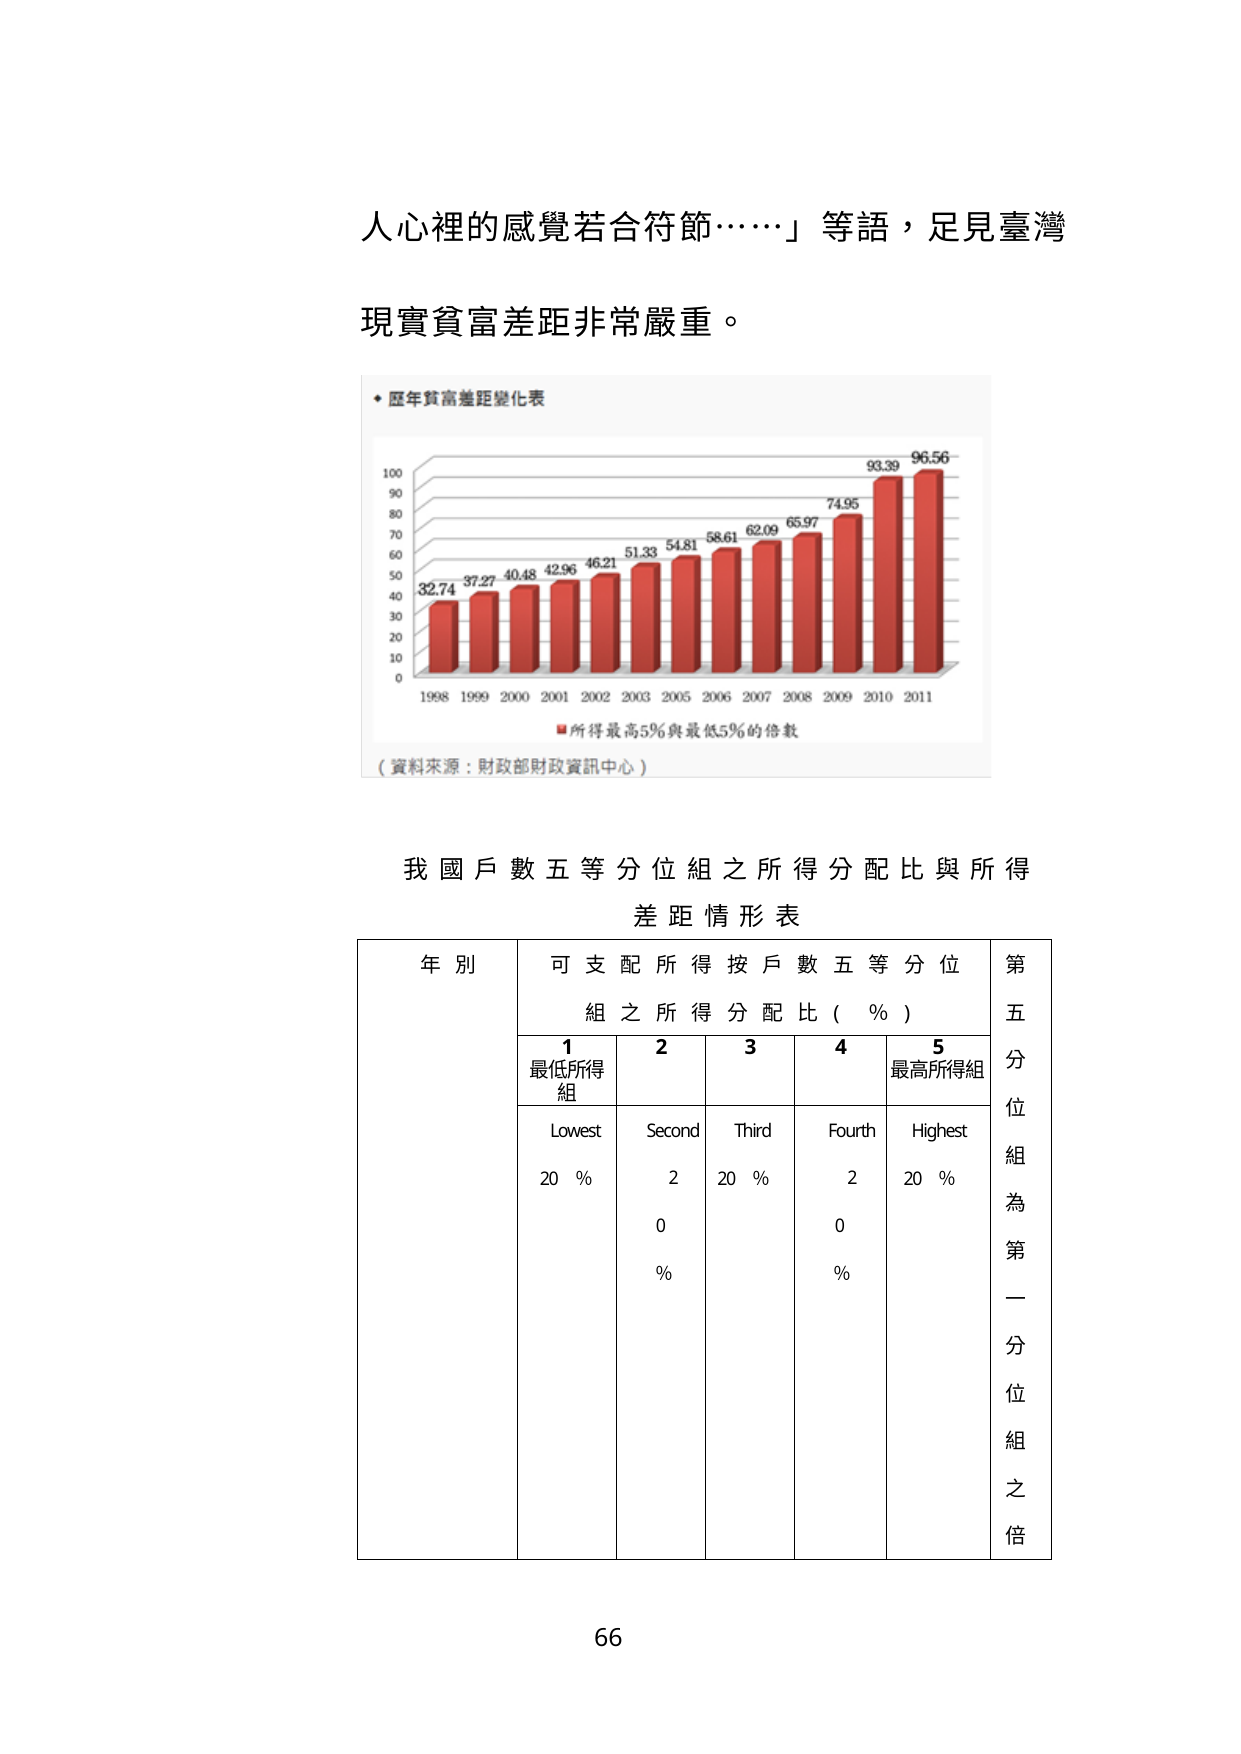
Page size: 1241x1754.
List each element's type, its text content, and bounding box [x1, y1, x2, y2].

table_cell Fourth 20％ [795, 1106, 886, 1559]
table_cell 4 [795, 1036, 886, 1105]
table_cell 第五分位組為第一分位組之倍數(倍) [991, 940, 1051, 1559]
table_cell 1 最低所得組 [518, 1036, 616, 1105]
picture [360, 375, 992, 779]
table_cell Highest 20％ [887, 1106, 990, 1559]
table_header 我國戶數五等分位組之所得分配比與所得差距情形表 [358, 844, 1051, 939]
table_cell Third 20％ [706, 1106, 794, 1559]
table_cell 年別 [358, 940, 517, 1559]
table_cell 3 [706, 1036, 794, 1105]
table_cell 可支配所得按戶數五等分位組之所得分配比(％) [518, 940, 990, 1035]
table_cell 5 最高所得組 [887, 1036, 990, 1105]
table_cell 2 [617, 1036, 705, 1105]
table_cell Second 20％ [617, 1106, 705, 1559]
table_cell Lowest 20％ [518, 1106, 616, 1559]
